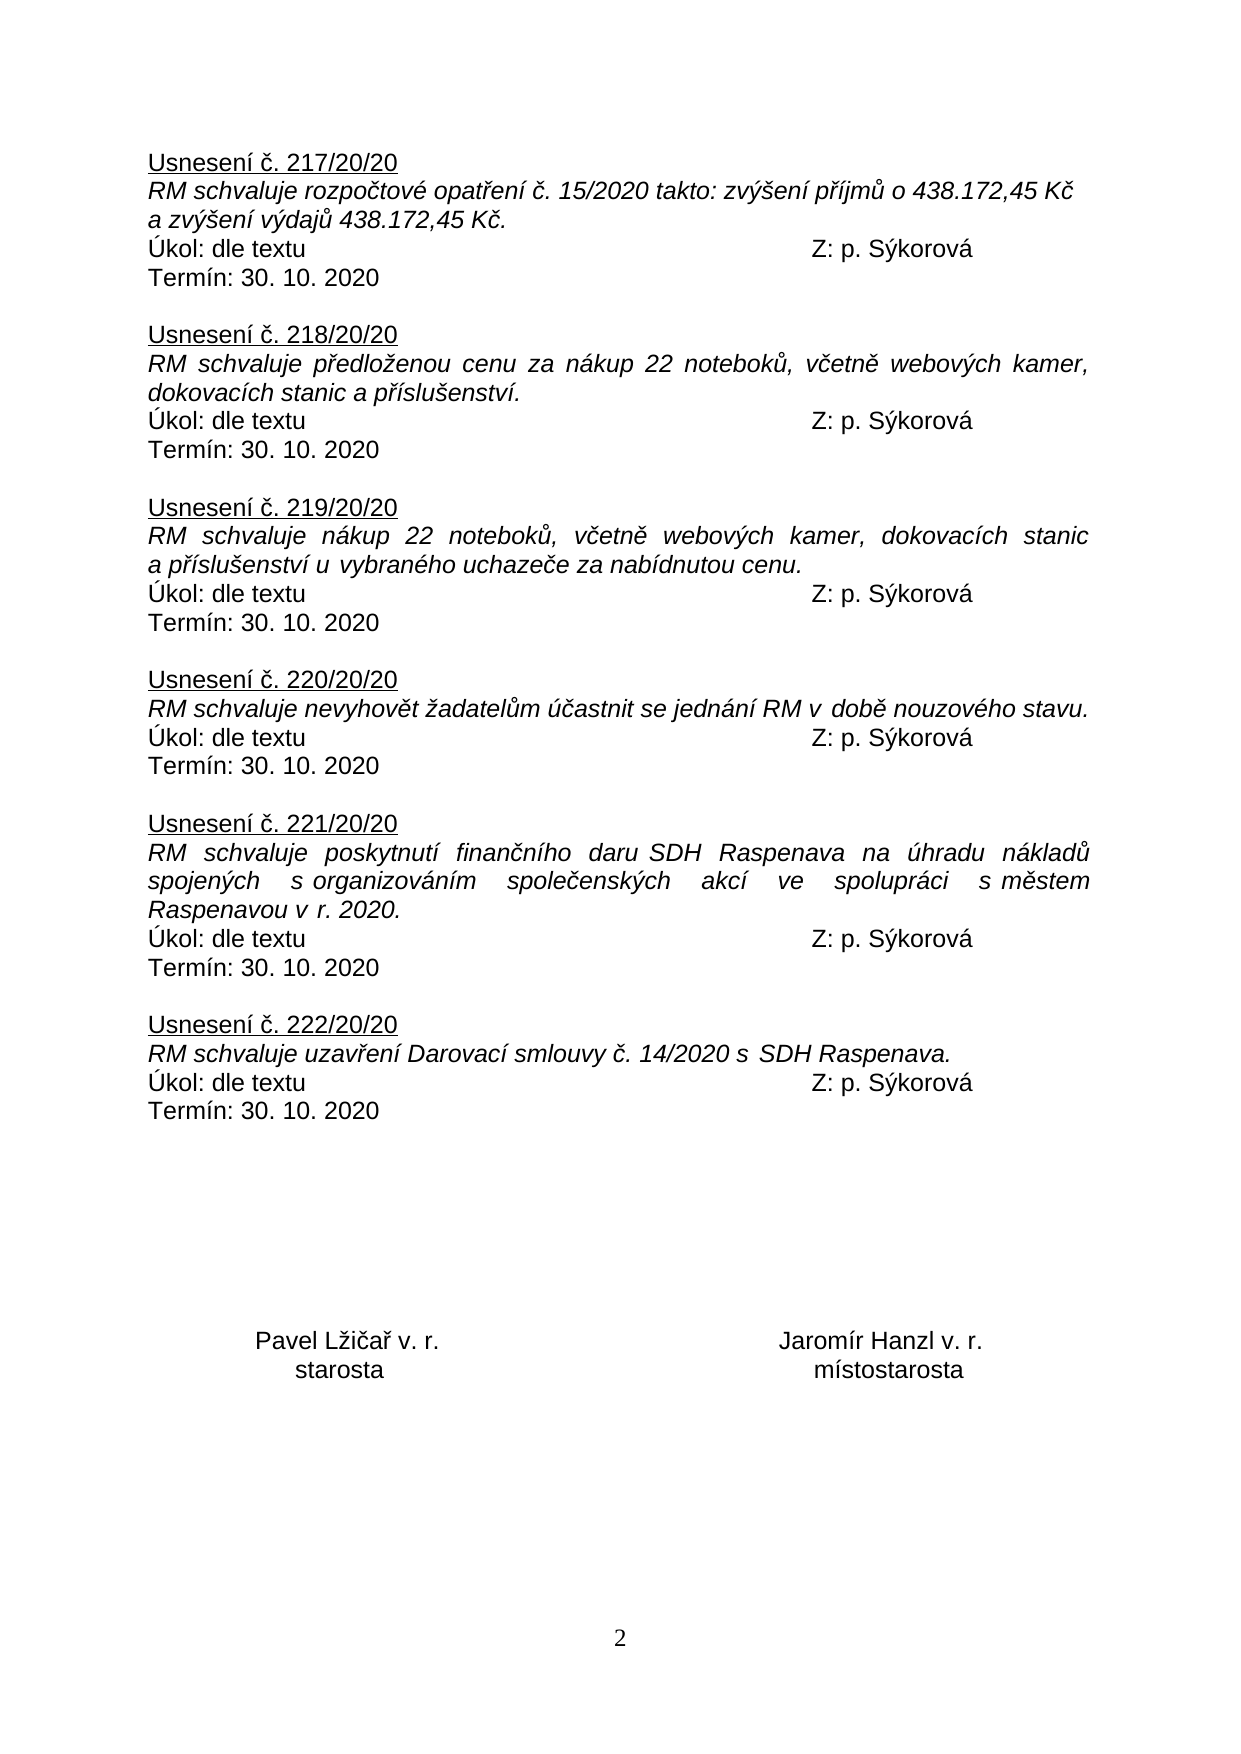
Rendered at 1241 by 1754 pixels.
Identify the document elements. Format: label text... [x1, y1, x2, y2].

text RM schvaluje uzavření Darovací smlouvy č. 14/2020 s SDH Raspenava. [148, 1039, 1093, 1068]
text a zvýšení výdajů 438.172,45 Kč. [148, 205, 1093, 234]
text Úkol: dle textu Z: p. Sýkorová [148, 406, 1093, 435]
text Úkol: dle textu Z: p. Sýkorová [148, 1068, 1093, 1096]
text RM schvaluje rozpočtové opatření č. 15/2020 takto: zvýšení příjmů o 438.172,45 Kč [148, 176, 1093, 205]
text Usnesení č. 222/20/20 [148, 1010, 1093, 1039]
text RM schvaluje nákup 22 noteboků, včetně webových kamer, dokovacích stanic a příslušenství u vybraného uchazeče za nabídnutou cenu. [148, 521, 1093, 579]
text RM schvaluje poskytnutí finančního daru SDH Raspenava na úhradu nákladů spojených s organizováním společenských akcí ve spolupráci s městem Raspenavou v r. 2020. [148, 838, 1093, 924]
text Termín: 30. 10. 2020 [148, 751, 1093, 780]
text Termín: 30. 10. 2020 [148, 1096, 1093, 1125]
text Usnesení č. 219/20/20 [148, 493, 1093, 521]
text Pavel Lžičař v. r. Jaromír Hanzl v. r. [148, 1326, 1090, 1355]
text Úkol: dle textu Z: p. Sýkorová [148, 723, 1093, 751]
text Úkol: dle textu Z: p. Sýkorová [148, 579, 1093, 608]
text Termín: 30. 10. 2020 [148, 435, 1093, 464]
text Úkol: dle textu Z: p. Sýkorová [148, 924, 1093, 953]
text Termín: 30. 10. 2020 [148, 953, 1093, 981]
text Usnesení č. 220/20/20 [148, 665, 1093, 694]
text Usnesení č. 217/20/20 [148, 148, 1093, 176]
text starosta místostarosta [148, 1355, 1090, 1384]
text RM schvaluje předloženou cenu za nákup 22 noteboků, včetně webových kamer, dokovacích stanic a příslušenství. [148, 349, 1093, 406]
text Usnesení č. 218/20/20 [148, 320, 1093, 349]
text RM schvaluje nevyhovět žadatelům účastnit se jednání RM v době nouzového stavu. [148, 694, 1093, 723]
text Úkol: dle textu Z: p. Sýkorová [148, 234, 1093, 263]
text Termín: 30. 10. 2020 [148, 263, 1093, 291]
text Usnesení č. 221/20/20 [148, 809, 1093, 838]
text Termín: 30. 10. 2020 [148, 608, 1093, 636]
